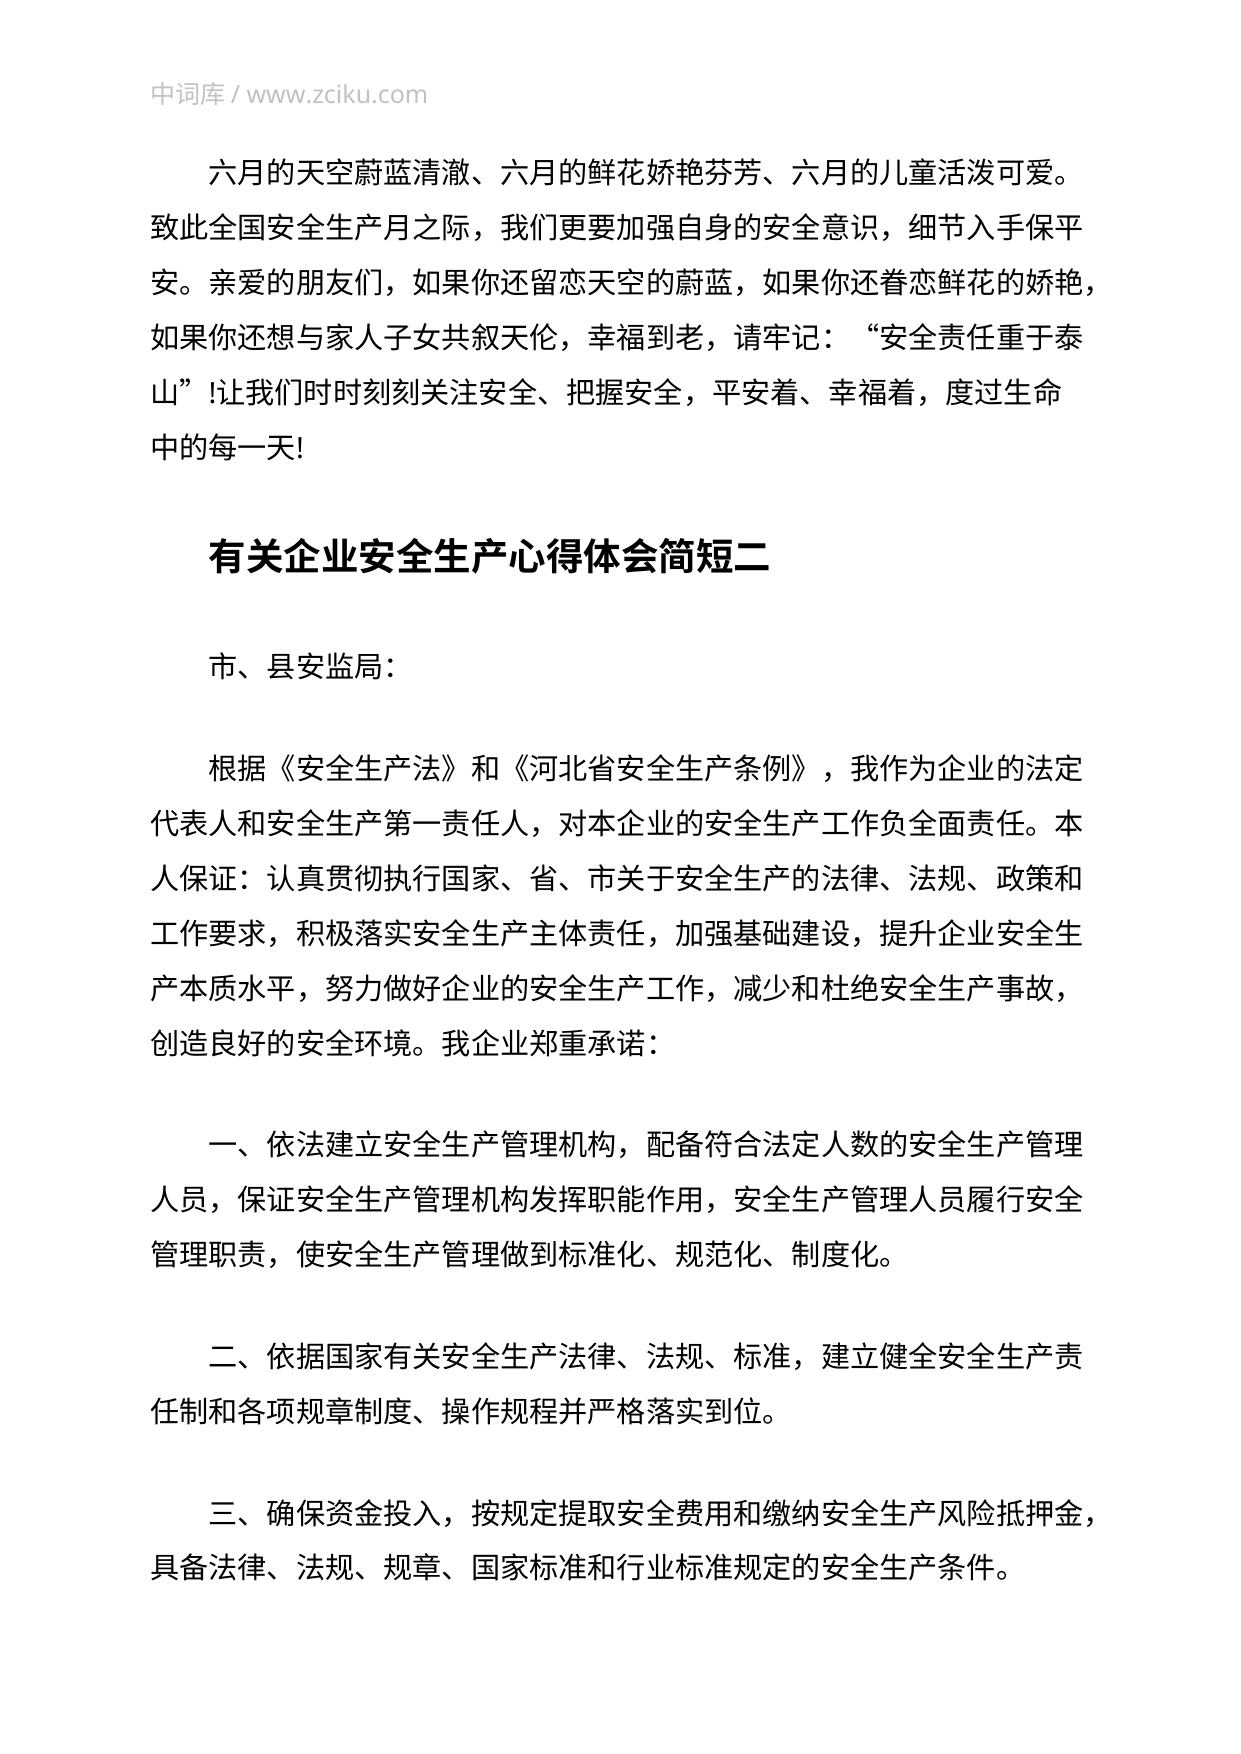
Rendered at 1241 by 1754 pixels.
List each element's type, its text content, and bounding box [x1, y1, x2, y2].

text 三、确保资金投入，按规定提取安全费用和缴纳安全生产风险抵押金，具备法律、法规、规章、国家标准和行业标准规定的安全生产条件。 [150, 1490, 1090, 1587]
text 有关企业安全生产心得体会简短二 [150, 527, 1090, 581]
text 六月的天空蔚蓝清澈、六月的鲜花娇艳芬芳、六月的儿童活泼可爱。致此全国安全生产月之际，我们更要加强自身的安全意识，细节入手保平安。亲爱的朋友们，如果你还留恋天空的蔚蓝，如果你还眷恋鲜花的娇艳，如果你还想与家人子女共叙天伦，幸福到老，请牢记：“安全责任重于泰山”!让我们时时刻刻关注安全、把握安全，平安着、幸福着，度过生命中的每一天! [150, 150, 1090, 467]
text 根据《安全生产法》和《河北省安全生产条例》，我作为企业的法定代表人和安全生产第一责任人，对本企业的安全生产工作负全面责任。本人保证：认真贯彻执行国家、省、市关于安全生产的法律、法规、政策和工作要求，积极落实安全生产主体责任，加强基础建设，提升企业安全生产本质水平，努力做好企业的安全生产工作，减少和杜绝安全生产事故，创造良好的安全环境。我企业郑重承诺： [150, 746, 1090, 1062]
text 一、依法建立安全生产管理机构，配备符合法定人数的安全生产管理人员，保证安全生产管理机构发挥职能作用，安全生产管理人员履行安全管理职责，使安全生产管理做到标准化、规范化、制度化。 [150, 1122, 1090, 1274]
text 市、县安监局： [150, 644, 1090, 686]
text 二、依据国家有关安全生产法律、法规、标准，建立健全安全生产责任制和各项规章制度、操作规程并严格落实到位。 [150, 1333, 1090, 1431]
